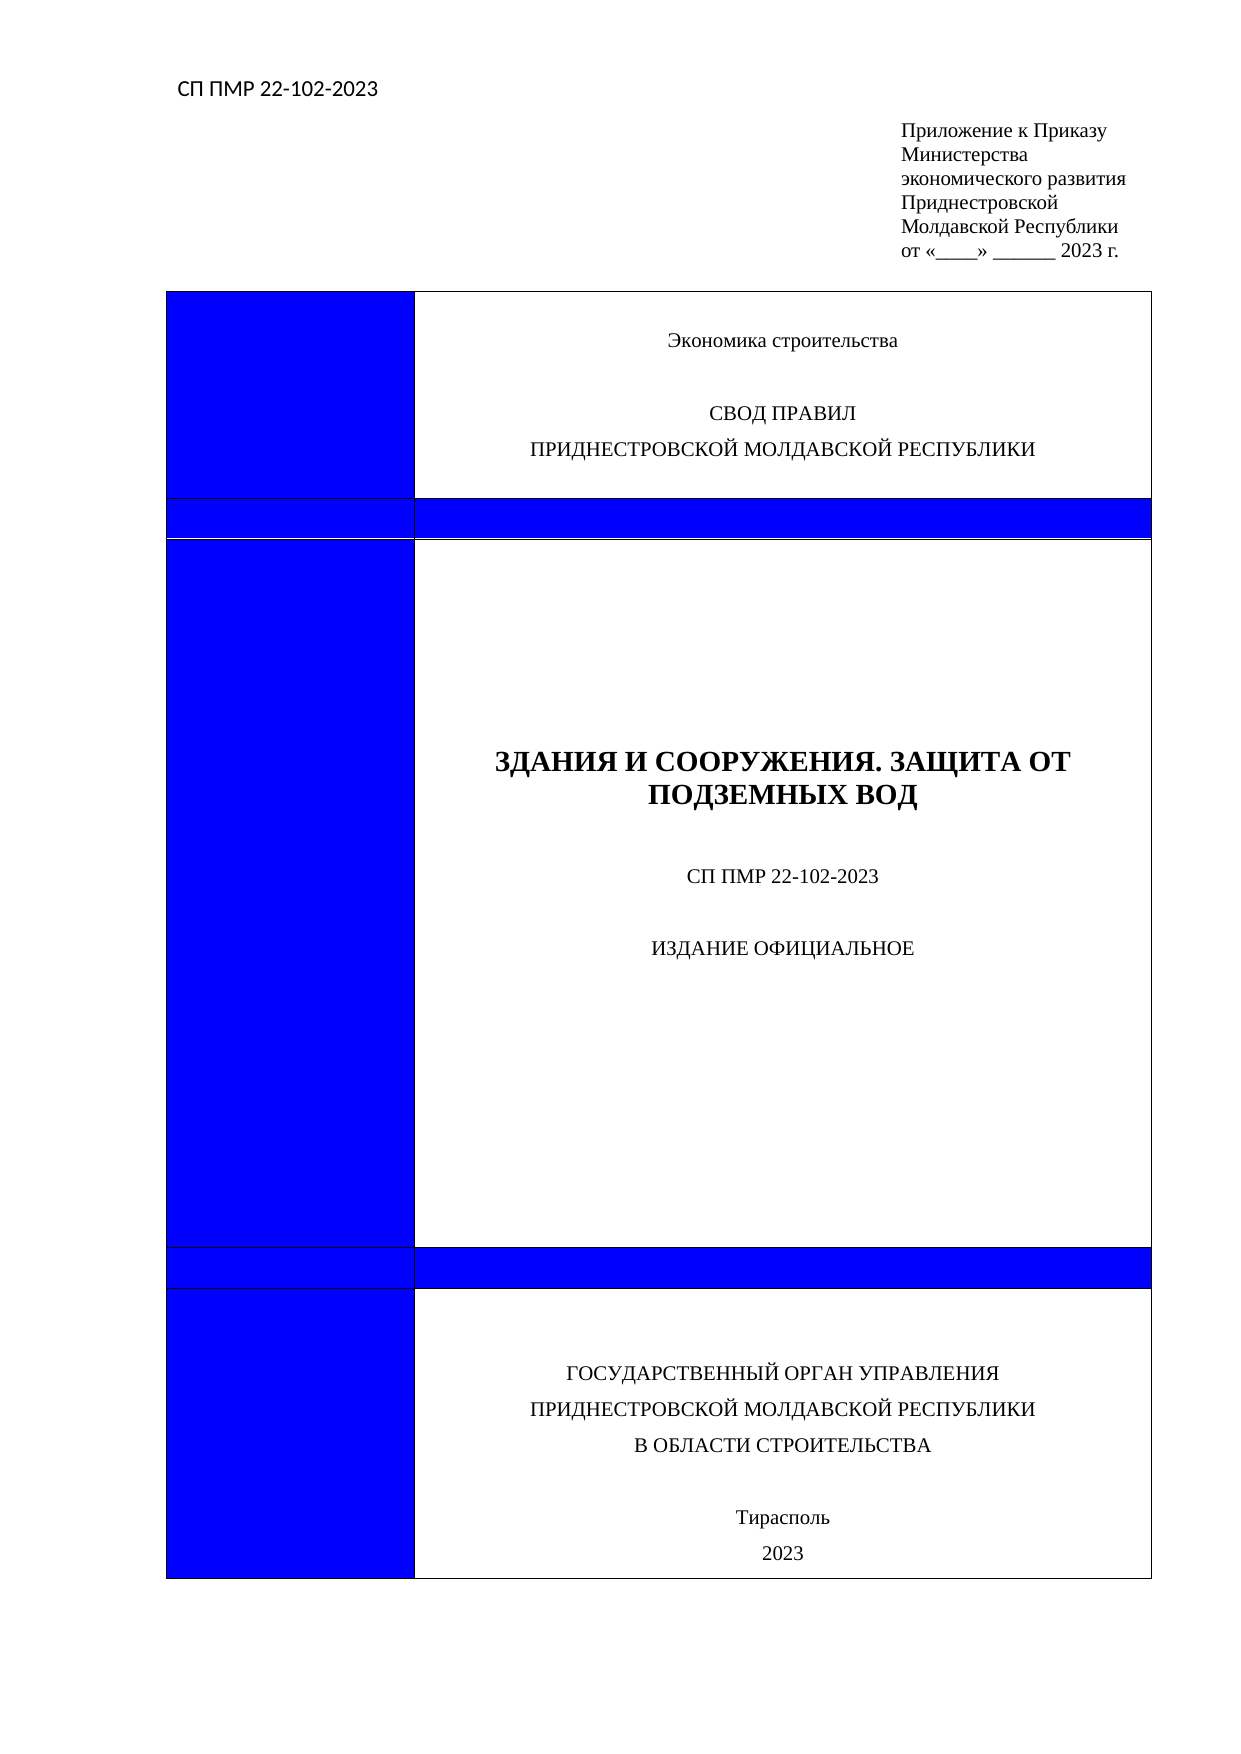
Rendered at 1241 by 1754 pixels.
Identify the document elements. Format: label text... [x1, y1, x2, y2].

text от «____» ______ 2023 г. [901, 238, 1152, 262]
text Приложение к Приказу Министерства экономического развития Приднестровской Молдавской Республики [901, 118, 1152, 238]
table_header Экономика строительства СВОД ПРАВИЛ ПРИДНЕСТРОВСКОЙ МОЛДАВСКОЙ РЕСПУБЛИКИ [415, 292, 1151, 498]
table_cell [167, 1289, 414, 1578]
table_cell [167, 1248, 414, 1288]
table_cell [167, 499, 414, 538]
table_cell [167, 540, 414, 1247]
table_cell [415, 499, 1151, 538]
table_header [167, 292, 414, 498]
table_cell ЗДАНИЯ И СООРУЖЕНИЯ. ЗАЩИТА ОТ ПОДЗЕМНЫХ ВОД СП ПМР 22-102-2023 ИЗДАНИЕ ОФИЦИАЛЬНОЕ [415, 540, 1151, 1247]
table_cell ГОСУДАРСТВЕННЫЙ ОРГАН УПРАВЛЕНИЯ ПРИДНЕСТРОВСКОЙ МОЛДАВСКОЙ РЕСПУБЛИКИ В ОБЛАСТИ СТРОИТЕЛЬСТВА Тирасполь 2023 [415, 1289, 1151, 1578]
table_cell [415, 1248, 1151, 1288]
